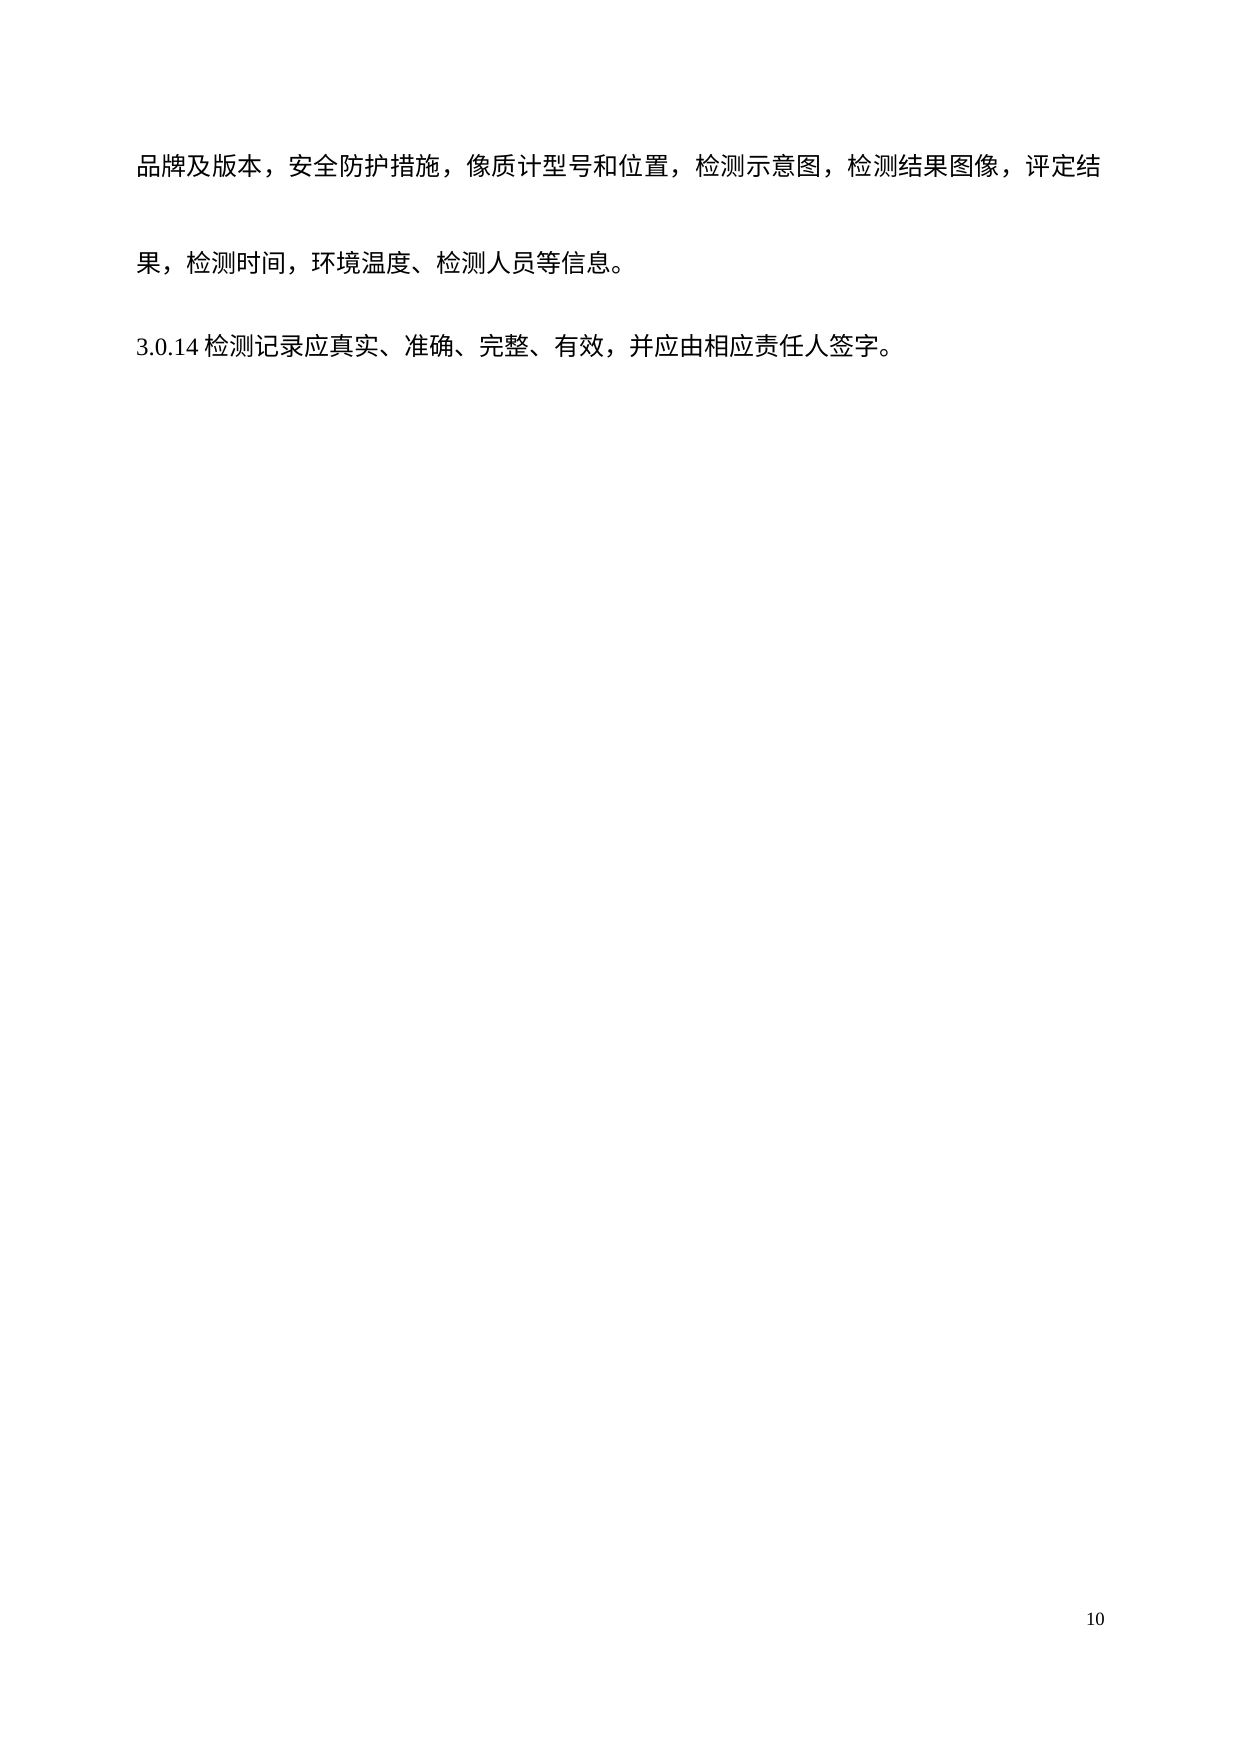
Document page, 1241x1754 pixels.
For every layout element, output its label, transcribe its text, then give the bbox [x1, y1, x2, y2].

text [136, 132, 1104, 294]
text 3.0.14 检测记录应真实、准确、完整、有效，并应由相应责任人签字。 [136, 312, 1104, 377]
